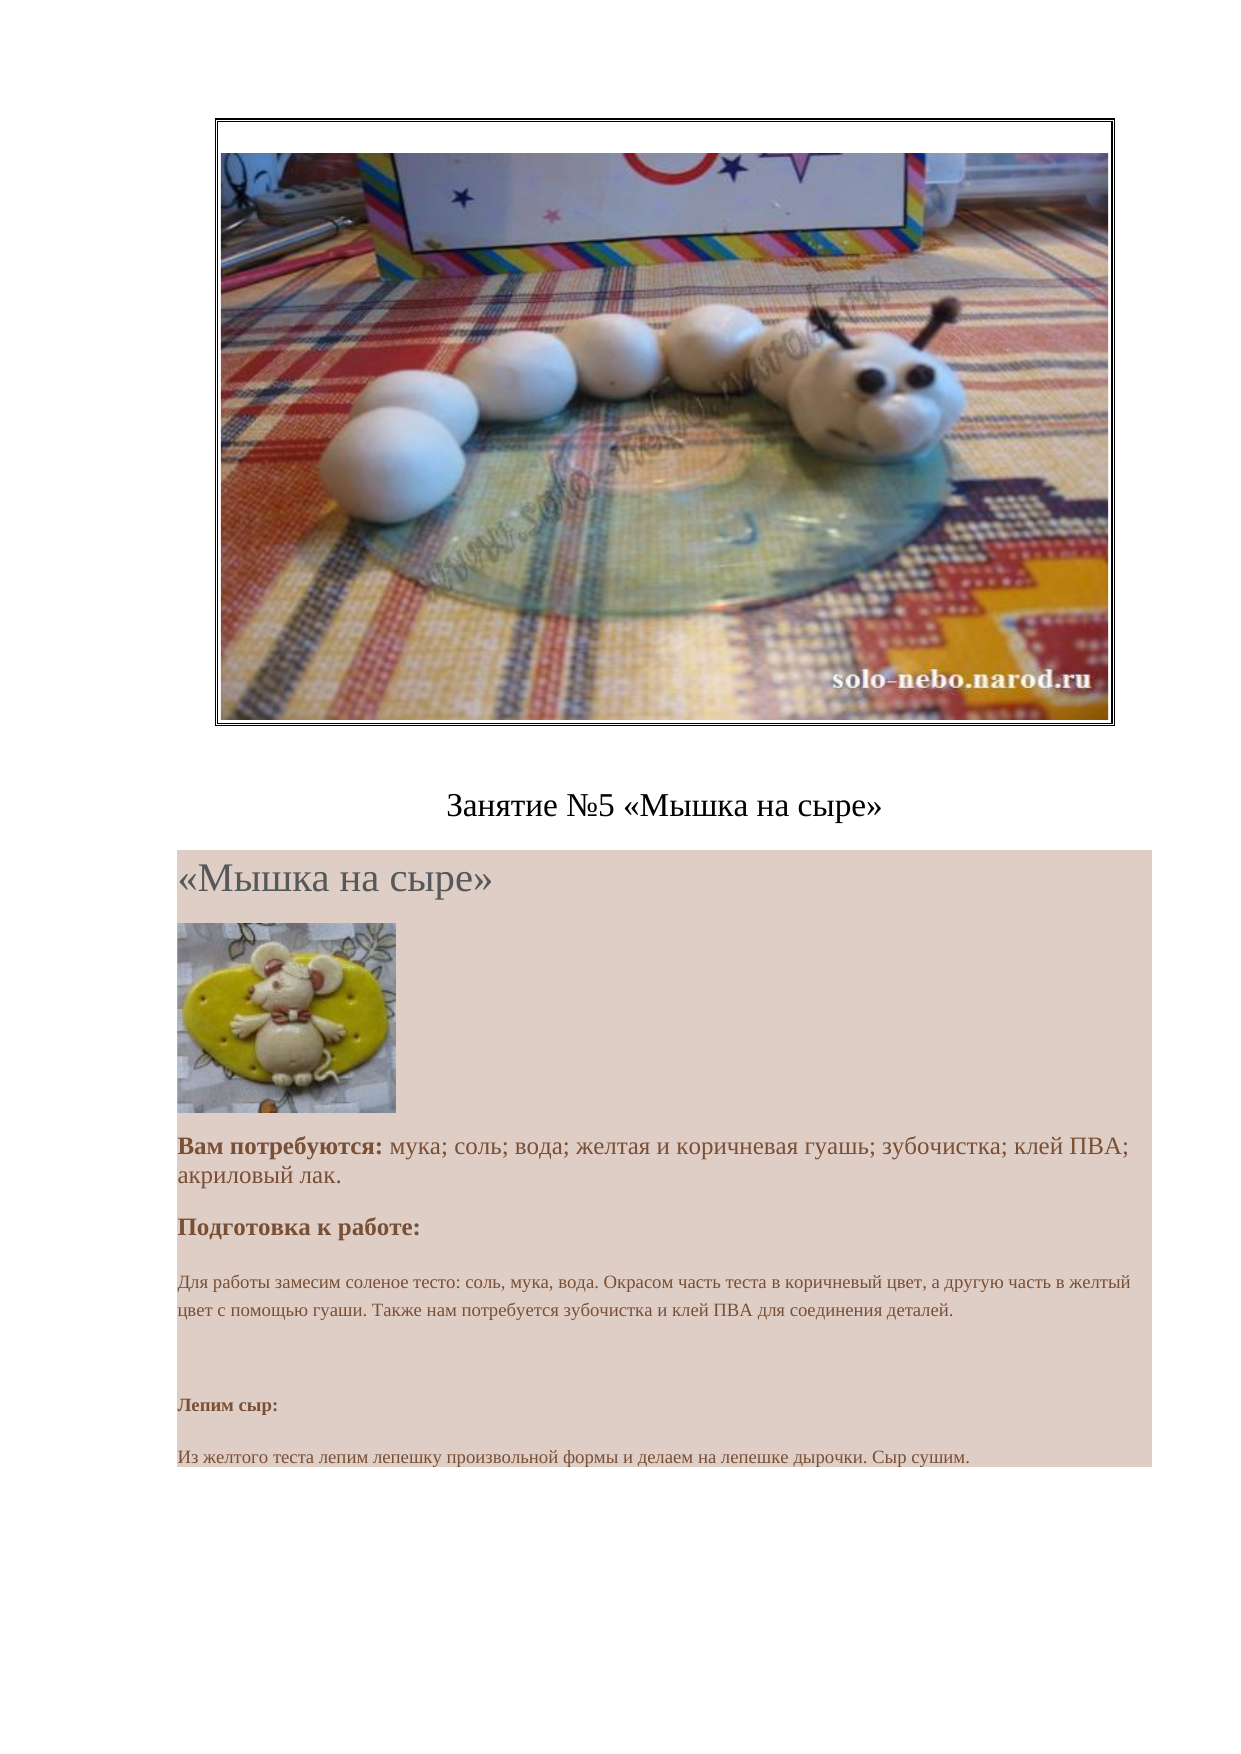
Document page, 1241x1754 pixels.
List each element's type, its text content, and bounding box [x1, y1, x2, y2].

text «Мышка на сыре» [177, 850, 1152, 900]
picture [220, 153, 1109, 720]
table_cell Когда гусеничка высохнет, детки смогут ее разукрасить во все цвета радуги [218, 122, 1111, 722]
text Для работы замесим соленое тесто: соль, мука, вода. Окрасом часть теста в коричневый цвет, а другую часть в желтый цвет с помощью гуаши. Также нам потребуется зубочистка и клей ПВА для соединения деталей. [177, 1264, 1152, 1321]
text Вам потребуются: мука; соль; вода; желтая и коричневая гуашь; зубочистка; клей ПВА; акриловый лак. [177, 1131, 1152, 1189]
text Лепим сыр: [177, 1388, 1152, 1416]
text Подготовка к работе: [177, 1212, 1152, 1241]
text Из желтого теста лепим лепешку произвольной формы и делаем на лепешке дырочки. Сыр сушим. [177, 1439, 1152, 1467]
picture [177, 923, 396, 1113]
text Занятие №5 «Мышка на сыре» [177, 785, 1152, 823]
